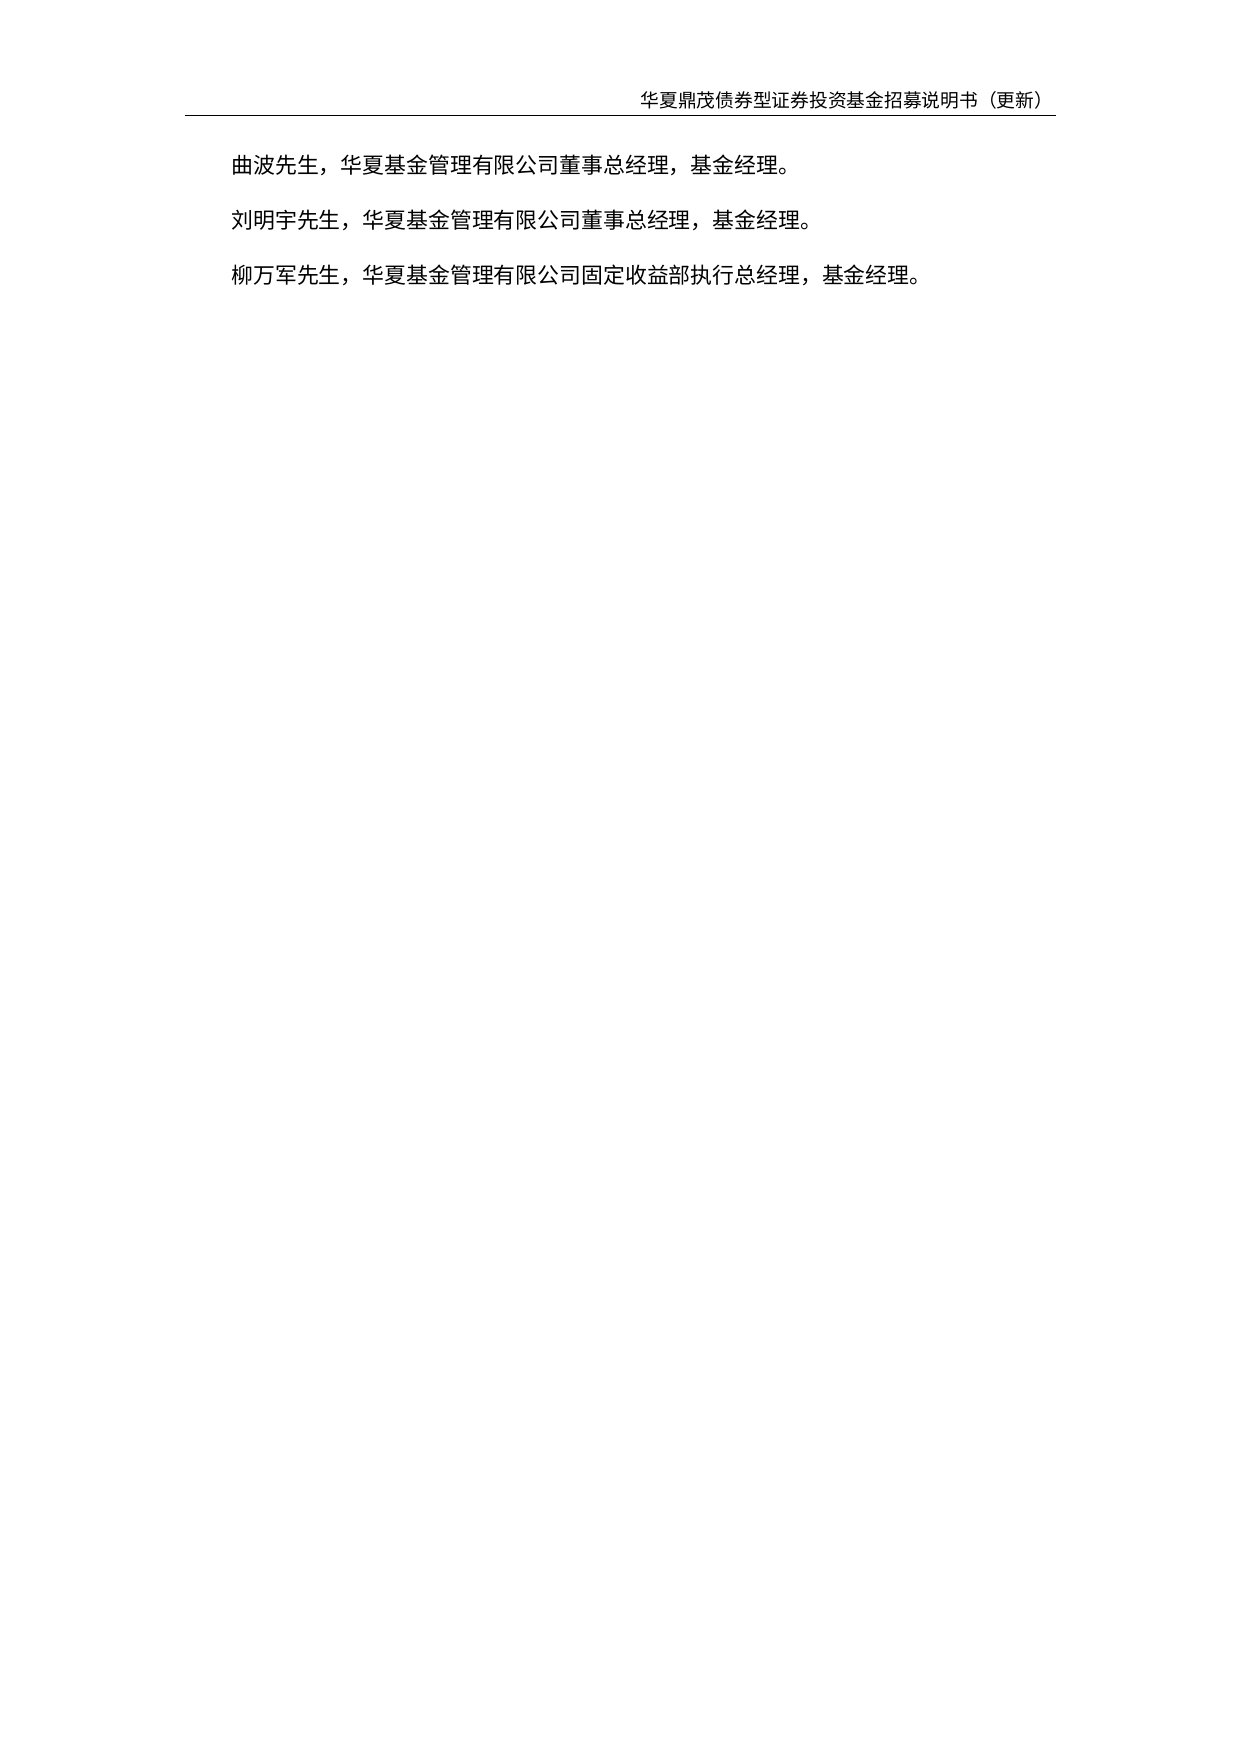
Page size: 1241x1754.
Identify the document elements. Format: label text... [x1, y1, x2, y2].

text 刘明宇先生，华夏基金管理有限公司董事总经理，基金经理。 [231, 203, 1086, 234]
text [231, 148, 932, 179]
text 柳万军先生，华夏基金管理有限公司固定收益部执行总经理，基金经理。 [231, 258, 1086, 289]
